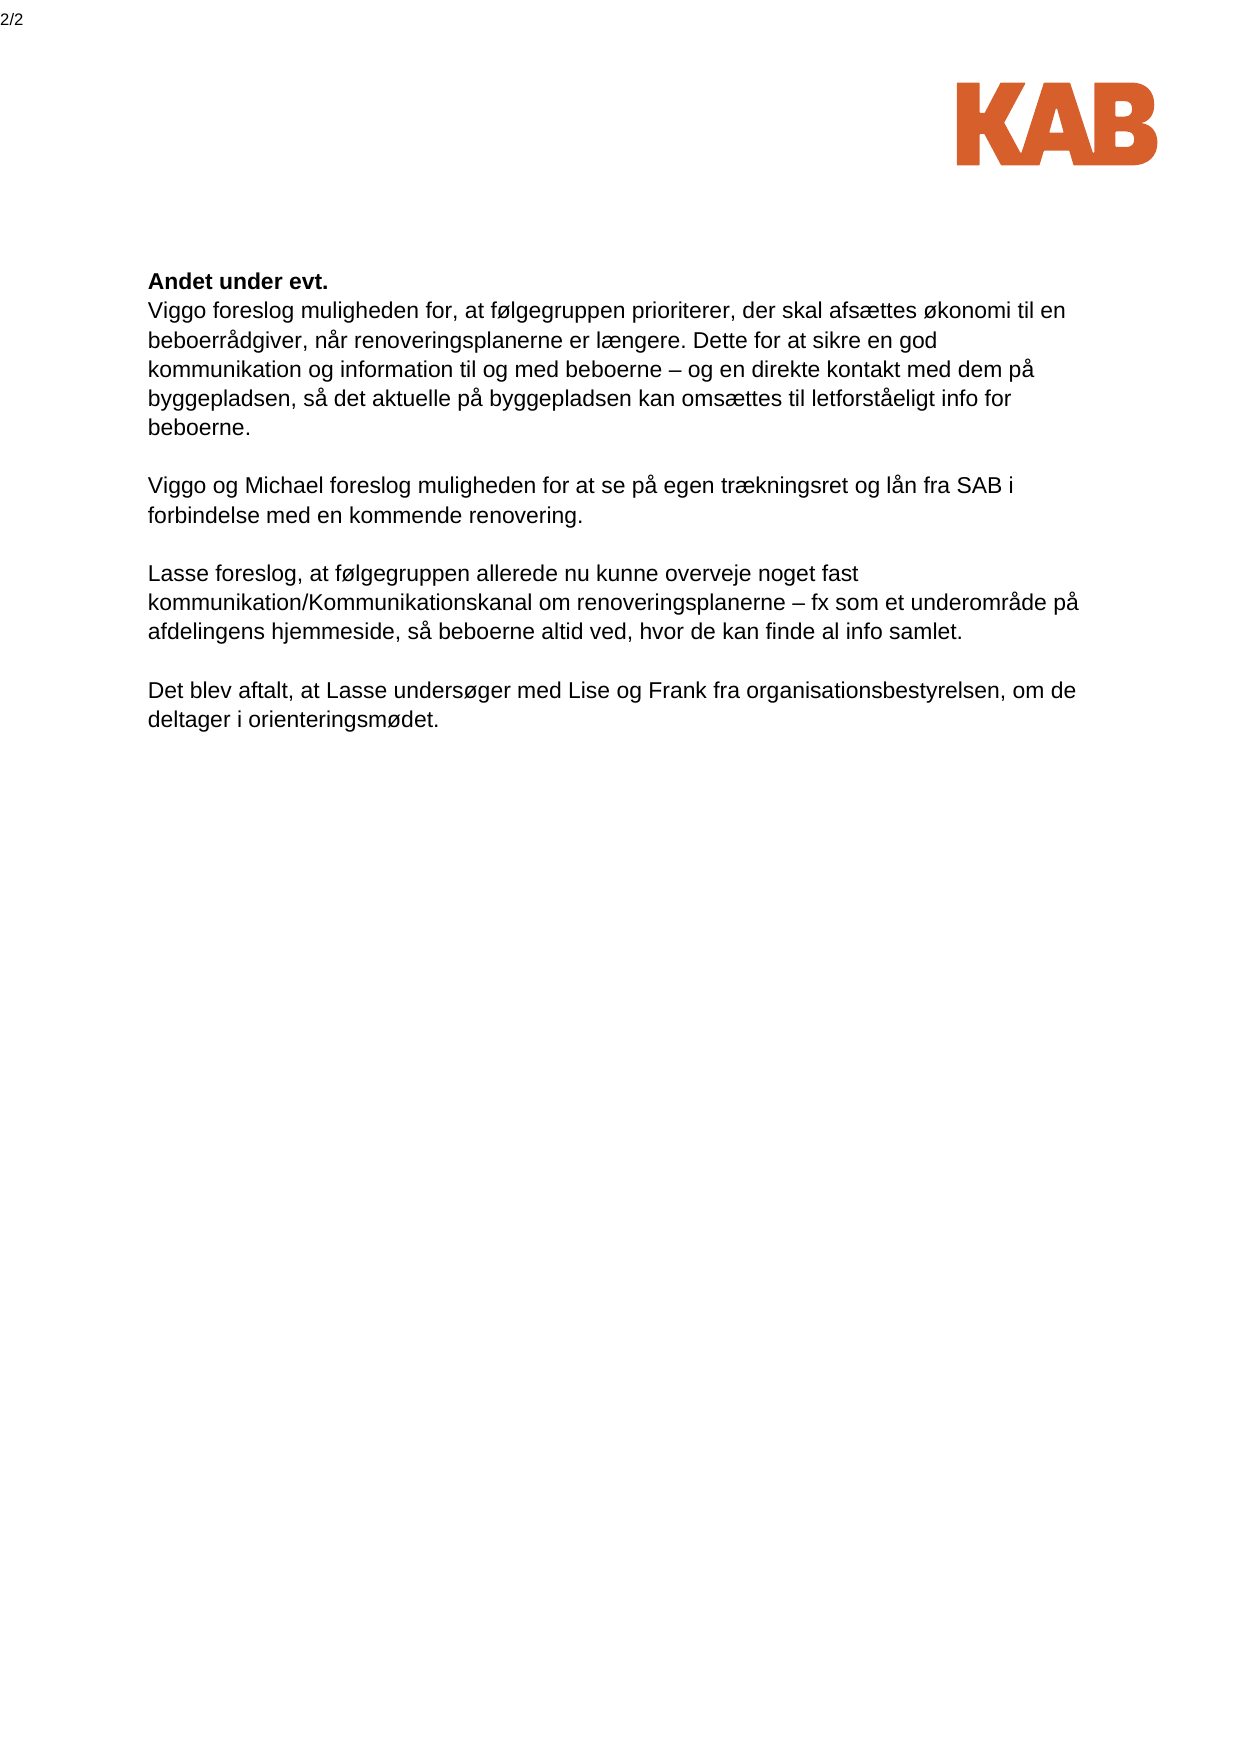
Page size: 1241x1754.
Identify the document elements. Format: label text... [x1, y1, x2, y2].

text Andet under evt. [148, 265, 1092, 294]
text Det blev aftalt, at Lasse undersøger med Lise og Frank fra organisationsbestyrelsen, om de deltager i orienteringsmødet. [148, 674, 1092, 732]
text Viggo foreslog muligheden for, at følgegruppen prioriterer, der skal afsættes økonomi til en beboerrådgiver, når renoveringsplanerne er længere. Dette for at sikre en god kommunikation og information til og med beboerne – og en direkte kontakt med dem på byggepladsen, så det aktuelle på byggepladsen kan omsættes til letforståeligt info for beboerne. [148, 294, 1092, 440]
text Lasse foreslog, at følgegruppen allerede nu kunne overveje noget fast kommunikation/Kommunikationskanal om renoveringsplanerne – fx som et underområde på afdelingens hjemmeside, så beboerne altid ved, hvor de kan finde al info samlet. [148, 557, 1092, 644]
text Viggo og Michael foreslog muligheden for at se på egen trækningsret og lån fra SAB i forbindelse med en kommende renovering. [148, 469, 1092, 528]
